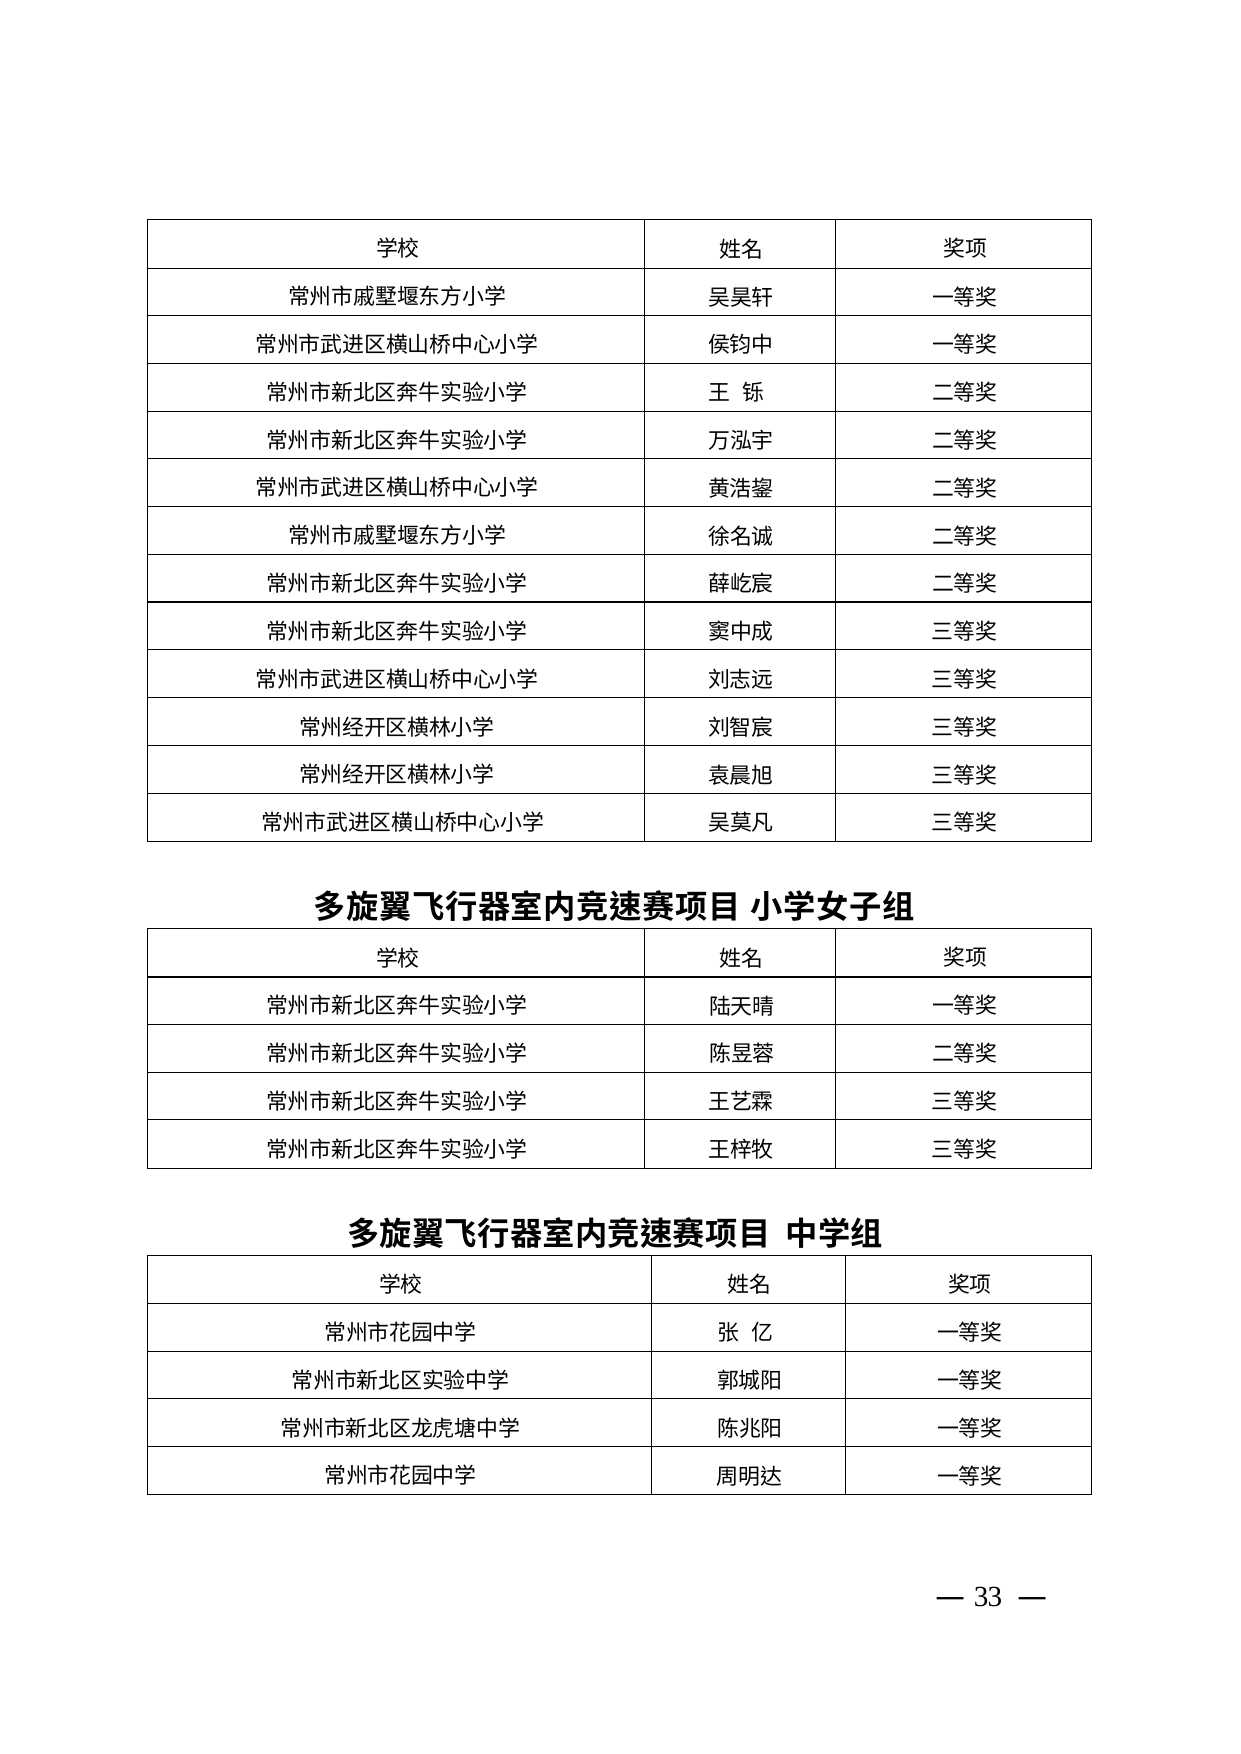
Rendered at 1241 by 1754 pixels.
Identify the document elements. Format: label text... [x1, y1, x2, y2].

table_cell 周明达 [652, 1447, 845, 1494]
table_cell 一等奖 [836, 316, 1091, 363]
table_cell 三等奖 [836, 746, 1091, 792]
table_cell 窦中成 [645, 603, 835, 649]
table_cell 常州市武进区横山桥中心小学 [148, 650, 644, 697]
table_cell 常州市新北区龙虎塘中学 [148, 1399, 651, 1446]
table_cell 常州经开区横林小学 [148, 746, 644, 792]
table_cell 一等奖 [836, 269, 1091, 315]
table_cell 常州市新北区奔牛实验小学 [148, 555, 644, 601]
table_cell 陈昱蓉 [645, 1025, 835, 1072]
table_cell 吴昊轩 [645, 269, 835, 315]
table_cell 三等奖 [836, 1073, 1091, 1119]
table_cell 常州市新北区实验中学 [148, 1352, 651, 1398]
table_cell 侯钧中 [645, 316, 835, 363]
table_cell 万泓宇 [645, 412, 835, 458]
table_cell 常州市新北区奔牛实验小学 [148, 978, 644, 1024]
table_cell 常州市武进区横山桥中心小学 [148, 316, 644, 363]
table_cell 三等奖 [836, 698, 1091, 745]
table_cell 常州市新北区奔牛实验小学 [148, 1120, 644, 1168]
table_header 奖项 [836, 929, 1091, 976]
text 多旋翼飞行器室内竞速赛项目 中学组 [347, 1213, 1093, 1253]
table_header 学校 [148, 1256, 651, 1303]
table_cell 常州市武进区横山桥中心小学 [148, 459, 644, 506]
text 多旋翼飞行器室内竞速赛项目 小学女子组 [313, 886, 1093, 926]
table_header 奖项 [846, 1256, 1091, 1303]
table_cell 常州市戚墅堰东方小学 [148, 507, 644, 554]
table_cell 二等奖 [836, 459, 1091, 506]
table_cell 常州市花园中学 [148, 1304, 651, 1351]
table_cell 常州市武进区横山桥中心小学 [148, 794, 644, 841]
table_cell 郭城阳 [652, 1352, 845, 1398]
table_cell 吴莫凡 [645, 794, 835, 841]
table_cell 张 亿 [652, 1304, 845, 1351]
table_cell 一等奖 [846, 1447, 1091, 1494]
table_cell 陆天晴 [645, 978, 835, 1024]
table_header 姓名 [652, 1256, 845, 1303]
table_cell 一等奖 [836, 978, 1091, 1024]
table_cell 二等奖 [836, 507, 1091, 554]
table_cell 王 铄 [645, 364, 835, 411]
table_cell 常州市新北区奔牛实验小学 [148, 603, 644, 649]
table_cell 薛屹宸 [645, 555, 835, 601]
table_cell 二等奖 [836, 555, 1091, 601]
table_cell 黄浩鋆 [645, 459, 835, 506]
table_header 姓名 [645, 220, 835, 267]
table_cell 刘志远 [645, 650, 835, 697]
table_cell 二等奖 [836, 1025, 1091, 1072]
table_header 奖项 [836, 220, 1091, 267]
table_cell 一等奖 [846, 1352, 1091, 1398]
table_cell 王梓牧 [645, 1120, 835, 1168]
table_cell 徐名诚 [645, 507, 835, 554]
table_cell 二等奖 [836, 412, 1091, 458]
table_cell 陈兆阳 [652, 1399, 845, 1446]
table_cell 袁晨旭 [645, 746, 835, 792]
table_cell 三等奖 [836, 1120, 1091, 1168]
table_cell 一等奖 [846, 1304, 1091, 1351]
table_cell 三等奖 [836, 603, 1091, 649]
table_cell 一等奖 [846, 1399, 1091, 1446]
table_cell 常州市新北区奔牛实验小学 [148, 412, 644, 458]
table_cell 常州市戚墅堰东方小学 [148, 269, 644, 315]
table_cell 常州市新北区奔牛实验小学 [148, 1073, 644, 1119]
table_cell 二等奖 [836, 364, 1091, 411]
table_cell 三等奖 [836, 794, 1091, 841]
table_cell 常州经开区横林小学 [148, 698, 644, 745]
table_cell 常州市花园中学 [148, 1447, 651, 1494]
table_cell 常州市新北区奔牛实验小学 [148, 364, 644, 411]
table_header 姓名 [645, 929, 835, 976]
table_cell 三等奖 [836, 650, 1091, 697]
table_header 学校 [148, 220, 644, 267]
table_cell 王艺霖 [645, 1073, 835, 1119]
table_cell 常州市新北区奔牛实验小学 [148, 1025, 644, 1072]
table_cell 刘智宸 [645, 698, 835, 745]
table_header 学校 [148, 929, 644, 976]
